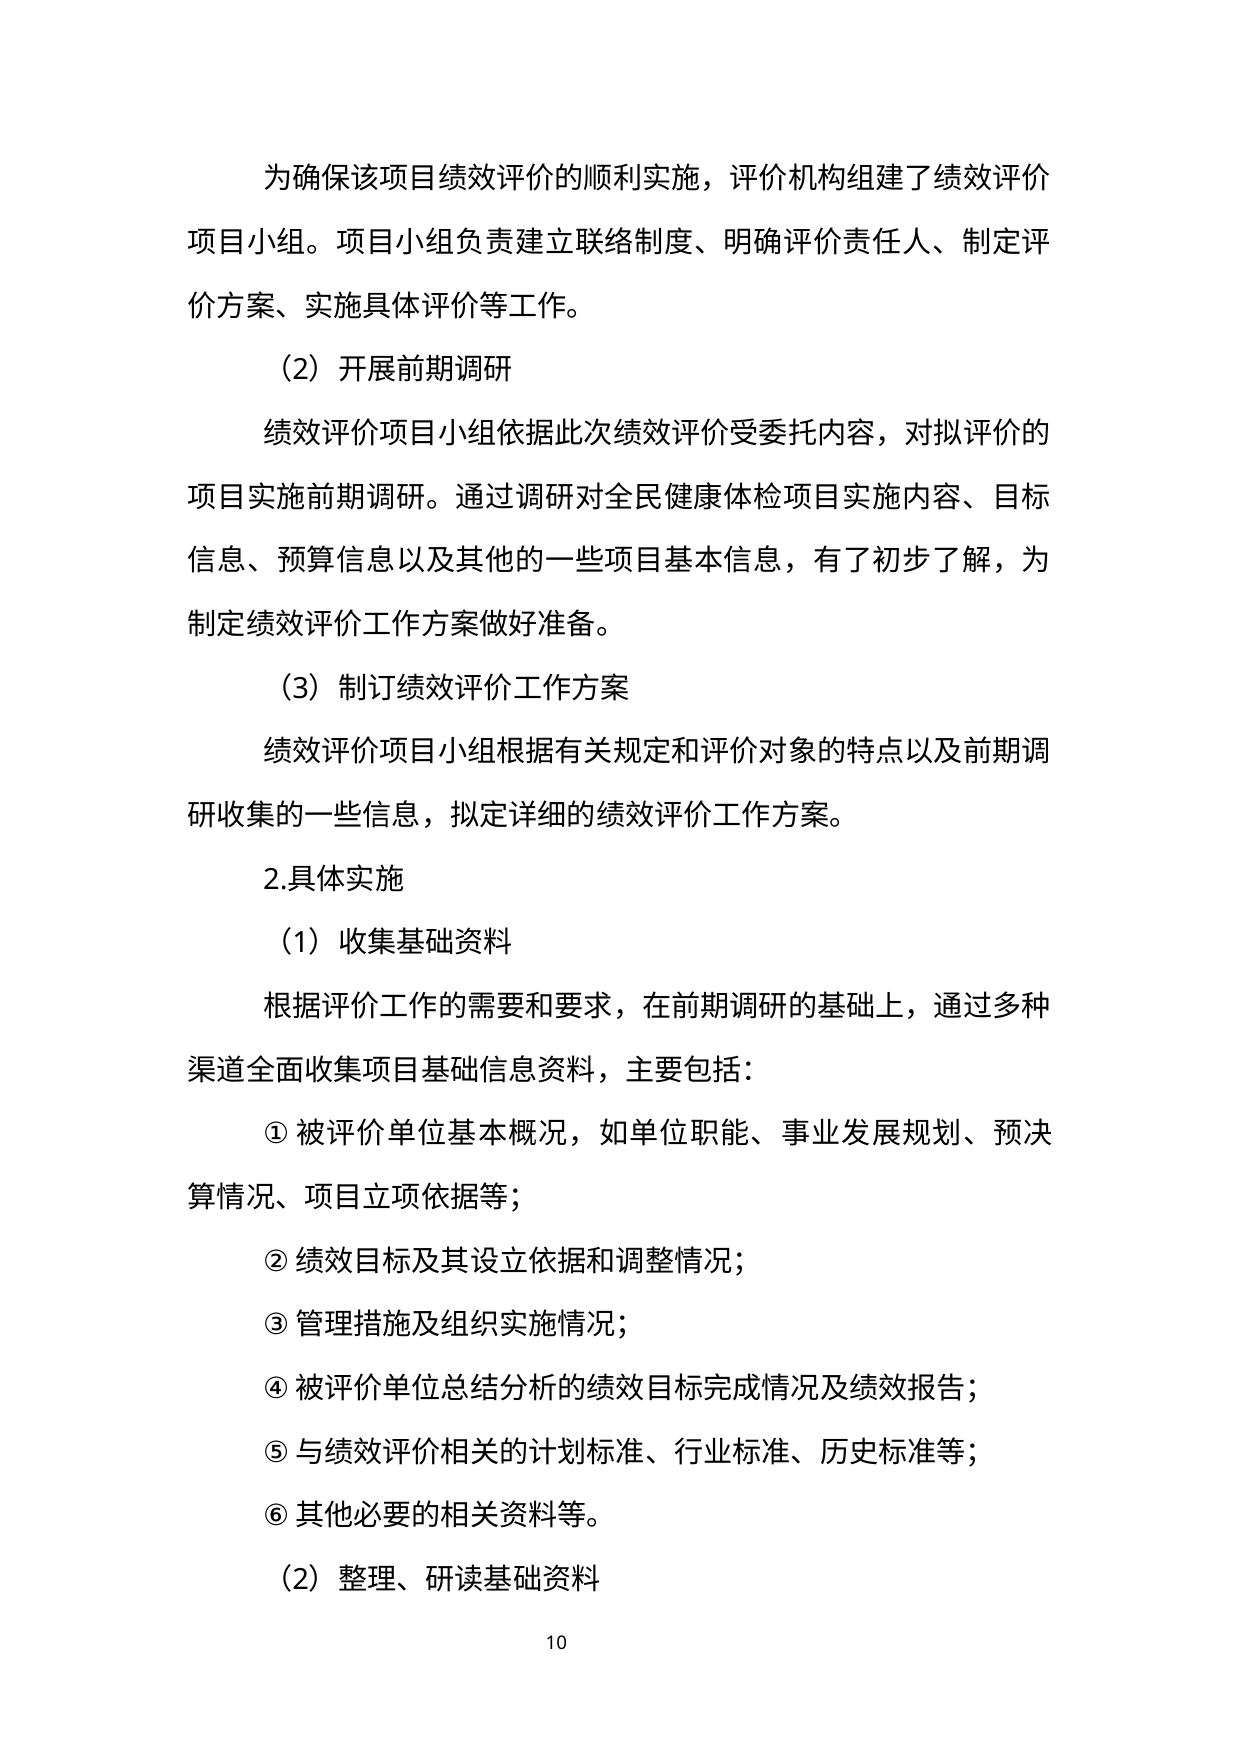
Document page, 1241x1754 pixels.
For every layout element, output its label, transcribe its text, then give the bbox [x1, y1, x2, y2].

title ③管理措施及组织实施情况； [187, 1301, 1053, 1343]
title ⑥其他必要的相关资料等。 [187, 1492, 1053, 1534]
title （3）制订绩效评价工作方案 [187, 664, 1053, 707]
title ①被评价单位基本概况，如单位职能、事业发展规划、预决算情况、项目立项依据等； [187, 1110, 1053, 1216]
title （1）收集基础资料 [187, 919, 1053, 961]
title 绩效评价项目小组依据此次绩效评价受委托内容，对拟评价的项目实施前期调研。通过调研对全民健康体检项目实施内容、目标信息、预算信息以及其他的一些项目基本信息，有了初步了解，为制定绩效评价工作方案做好准备。 [187, 409, 1053, 643]
title ⑤与绩效评价相关的计划标准、行业标准、历史标准等； [187, 1428, 1053, 1471]
text 为确保该项目绩效评价的顺利实施，评价机构组建了绩效评价项目小组。项目小组负责建立联络制度、明确评价责任人、制定评价方案、实施具体评价等工作。 [187, 154, 1053, 324]
title ④被评价单位总结分析的绩效目标完成情况及绩效报告； [187, 1364, 1053, 1407]
title （2）开展前期调研 [187, 346, 1053, 388]
title 绩效评价项目小组根据有关规定和评价对象的特点以及前期调研收集的一些信息，拟定详细的绩效评价工作方案。 [187, 728, 1053, 834]
title 2.具体实施 [187, 855, 1053, 898]
title （2）整理、研读基础资料 [187, 1556, 1053, 1598]
title 根据评价工作的需要和要求，在前期调研的基础上，通过多种渠道全面收集项目基础信息资料，主要包括： [187, 982, 1053, 1089]
title ②绩效目标及其设立依据和调整情况； [187, 1237, 1053, 1280]
